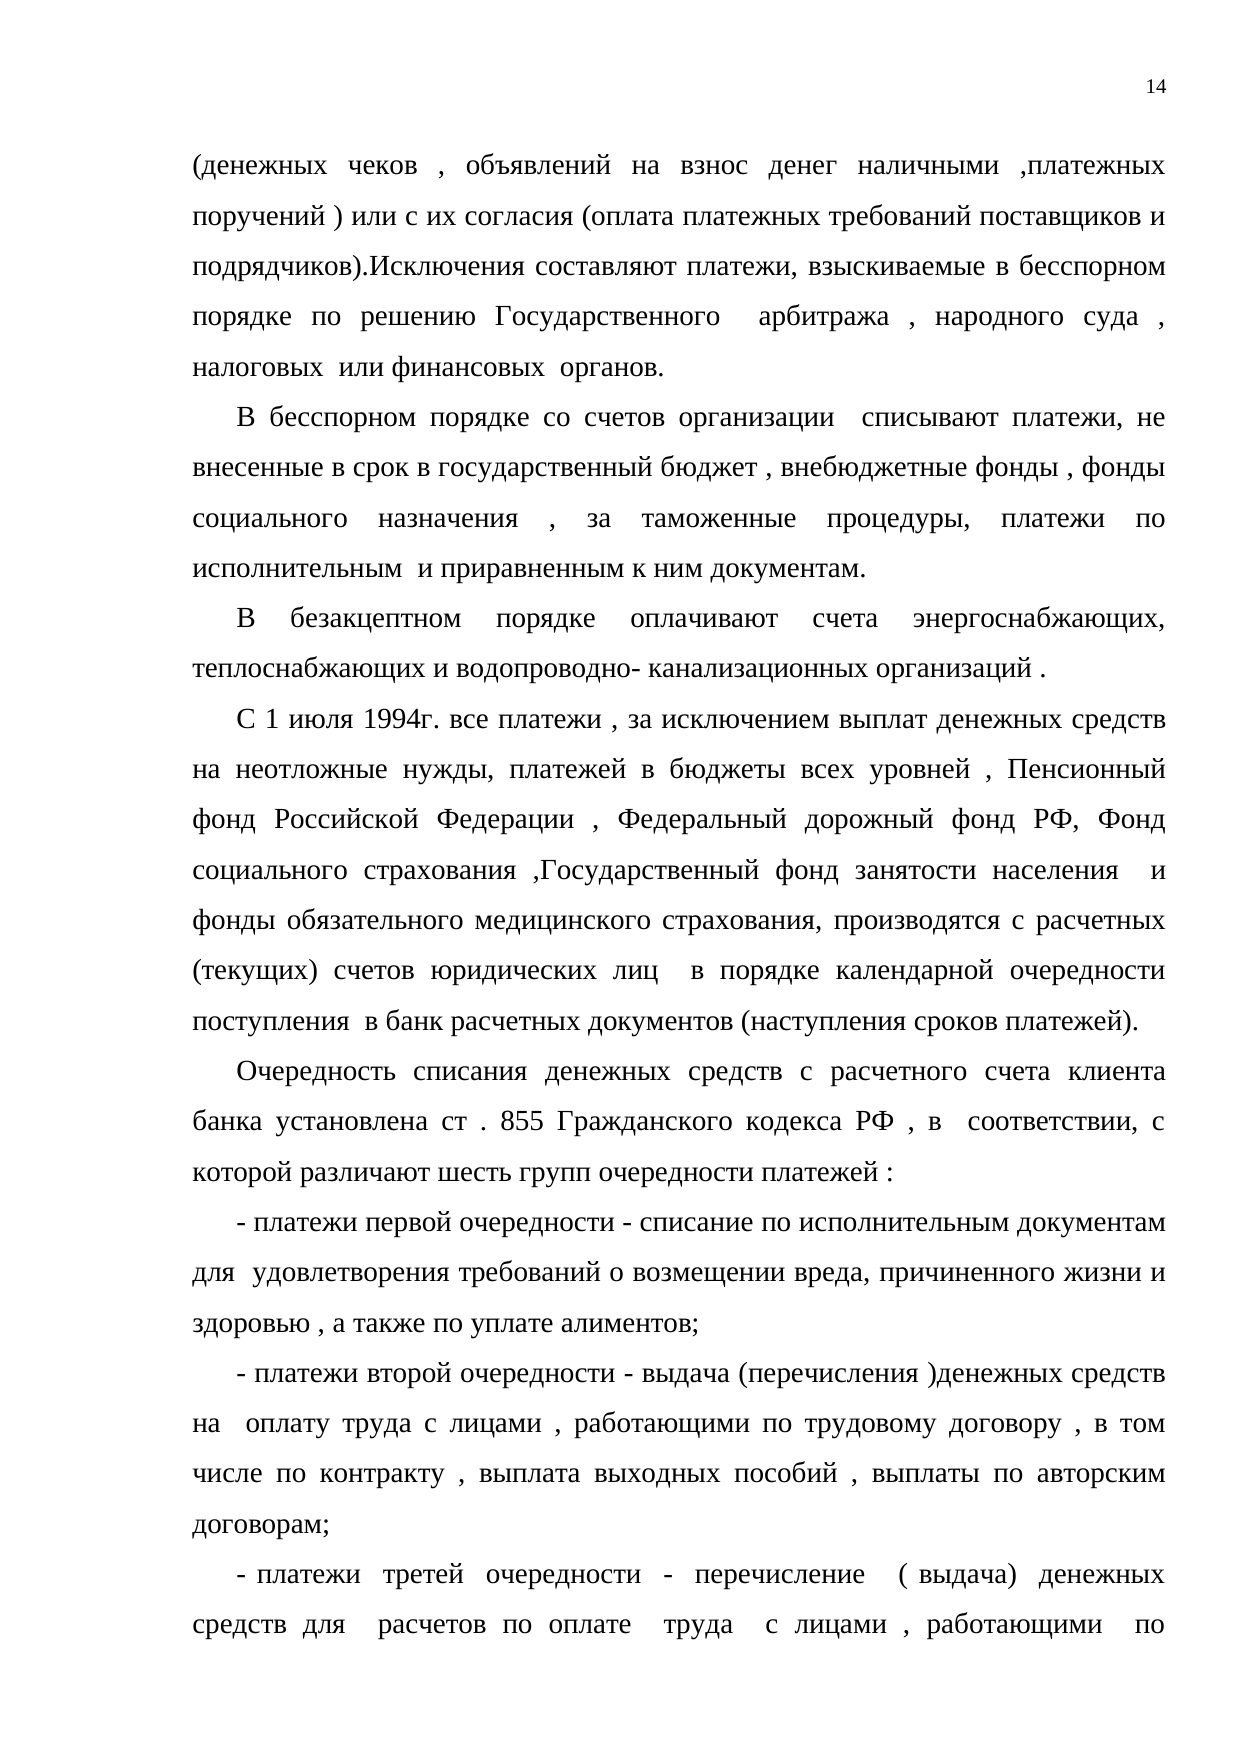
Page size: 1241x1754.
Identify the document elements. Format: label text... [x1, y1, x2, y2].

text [192, 148, 1166, 382]
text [192, 1556, 1166, 1640]
text С 1 июля 1994г. все платежи , за исключением выплат денежных средств на неотложные нужды, платежей в бюджеты всех уровней , Пенсионный фонд Российской Федерации , Федеральный дорожный фонд РФ, Фонд социального страхования ,Государственный фонд занятости населения и фонды обязательного медицинского страхования, производятся с расчетных (текущих) счетов юридических лиц в порядке календарной очередности поступления в банк расчетных документов (наступления сроков платежей). [192, 701, 1166, 1037]
text В бесспорном порядке со счетов организации списывают платежи, не внесенные в срок в государственный бюджет , внебюджетные фонды , фонды социального назначения , за таможенные процедуры, платежи по исполнительным и приравненным к ним документам. [192, 399, 1166, 584]
text В безакцептном порядке оплачивают счета энергоснабжающих, теплоснабжающих и водопроводно- канализационных организаций . [192, 601, 1166, 684]
text Очередность списания денежных средств с расчетного счета клиента банка установлена ст . 855 Гражданского кодекса РФ , в соответствии, с которой различают шесть групп очередности платежей : [192, 1053, 1166, 1187]
text - платежи первой очередности - списание по исполнительным документам для удовлетворения требований о возмещении вреда, причиненного жизни и здоровью , а также по уплате алиментов; [192, 1204, 1166, 1338]
text - платежи второй очередности - выдача (перечисления )денежных средств на оплату труда с лицами , работающими по трудовому договору , в том числе по контракту , выплата выходных пособий , выплаты по авторским договорам; [192, 1355, 1166, 1540]
